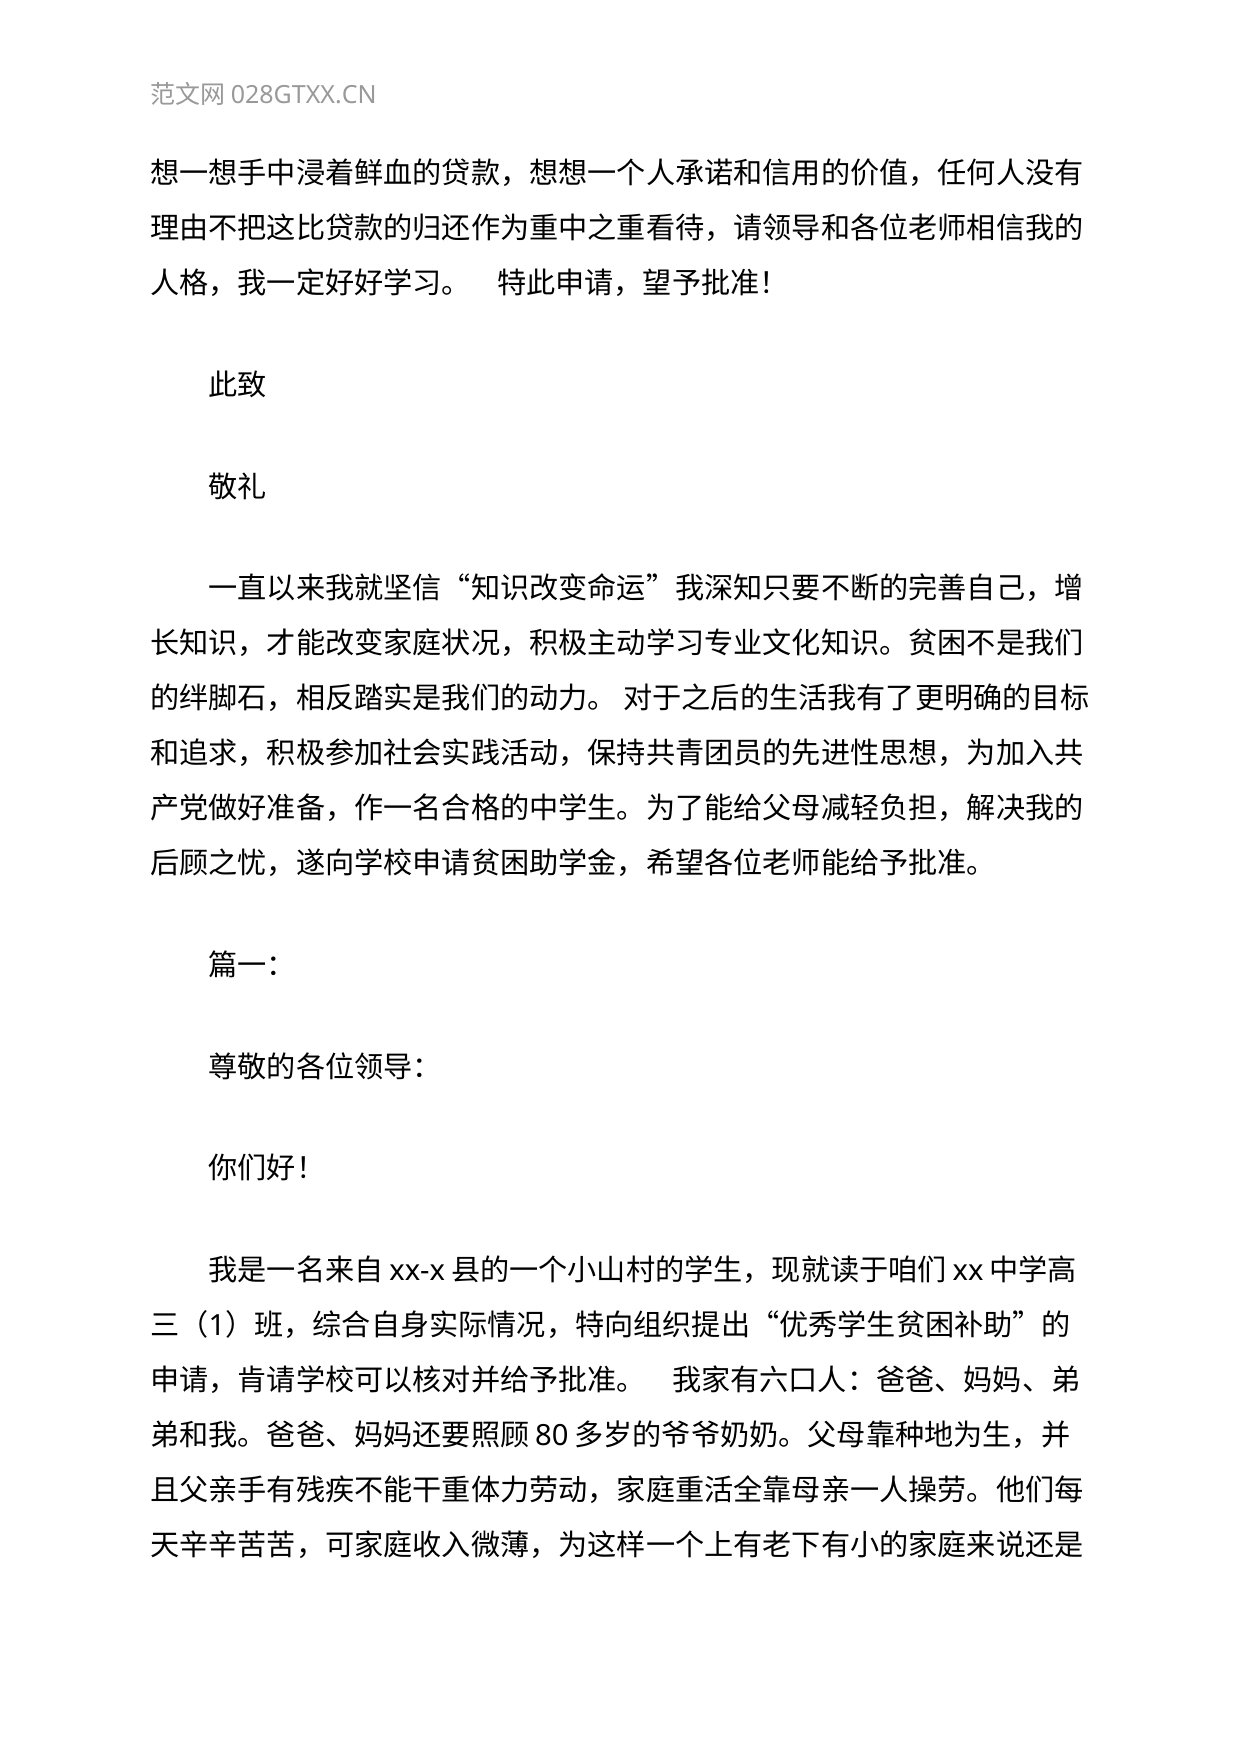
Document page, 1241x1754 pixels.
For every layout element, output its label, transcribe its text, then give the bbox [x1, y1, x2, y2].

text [150, 150, 1090, 302]
text 你们好！ [150, 1145, 1090, 1187]
text 敬礼 [150, 463, 1090, 506]
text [150, 1247, 1090, 1564]
text 尊敬的各位领导： [150, 1043, 1090, 1085]
text 此致 [150, 362, 1090, 404]
text 一直以来我就坚信“知识改变命运”我深知只要不断的完善自己，增长知识，才能改变家庭状况，积极主动学习专业文化知识。贫困不是我们的绊脚石，相反踏实是我们的动力。 对于之后的生活我有了更明确的目标和追求，积极参加社会实践活动，保持共青团员的先进性思想，为加入共产党做好准备，作一名合格的中学生。为了能给父母减轻负担，解决我的后顾之忧，遂向学校申请贫困助学金，希望各位老师能给予批准。 [150, 565, 1090, 882]
text 篇一： [150, 941, 1090, 984]
